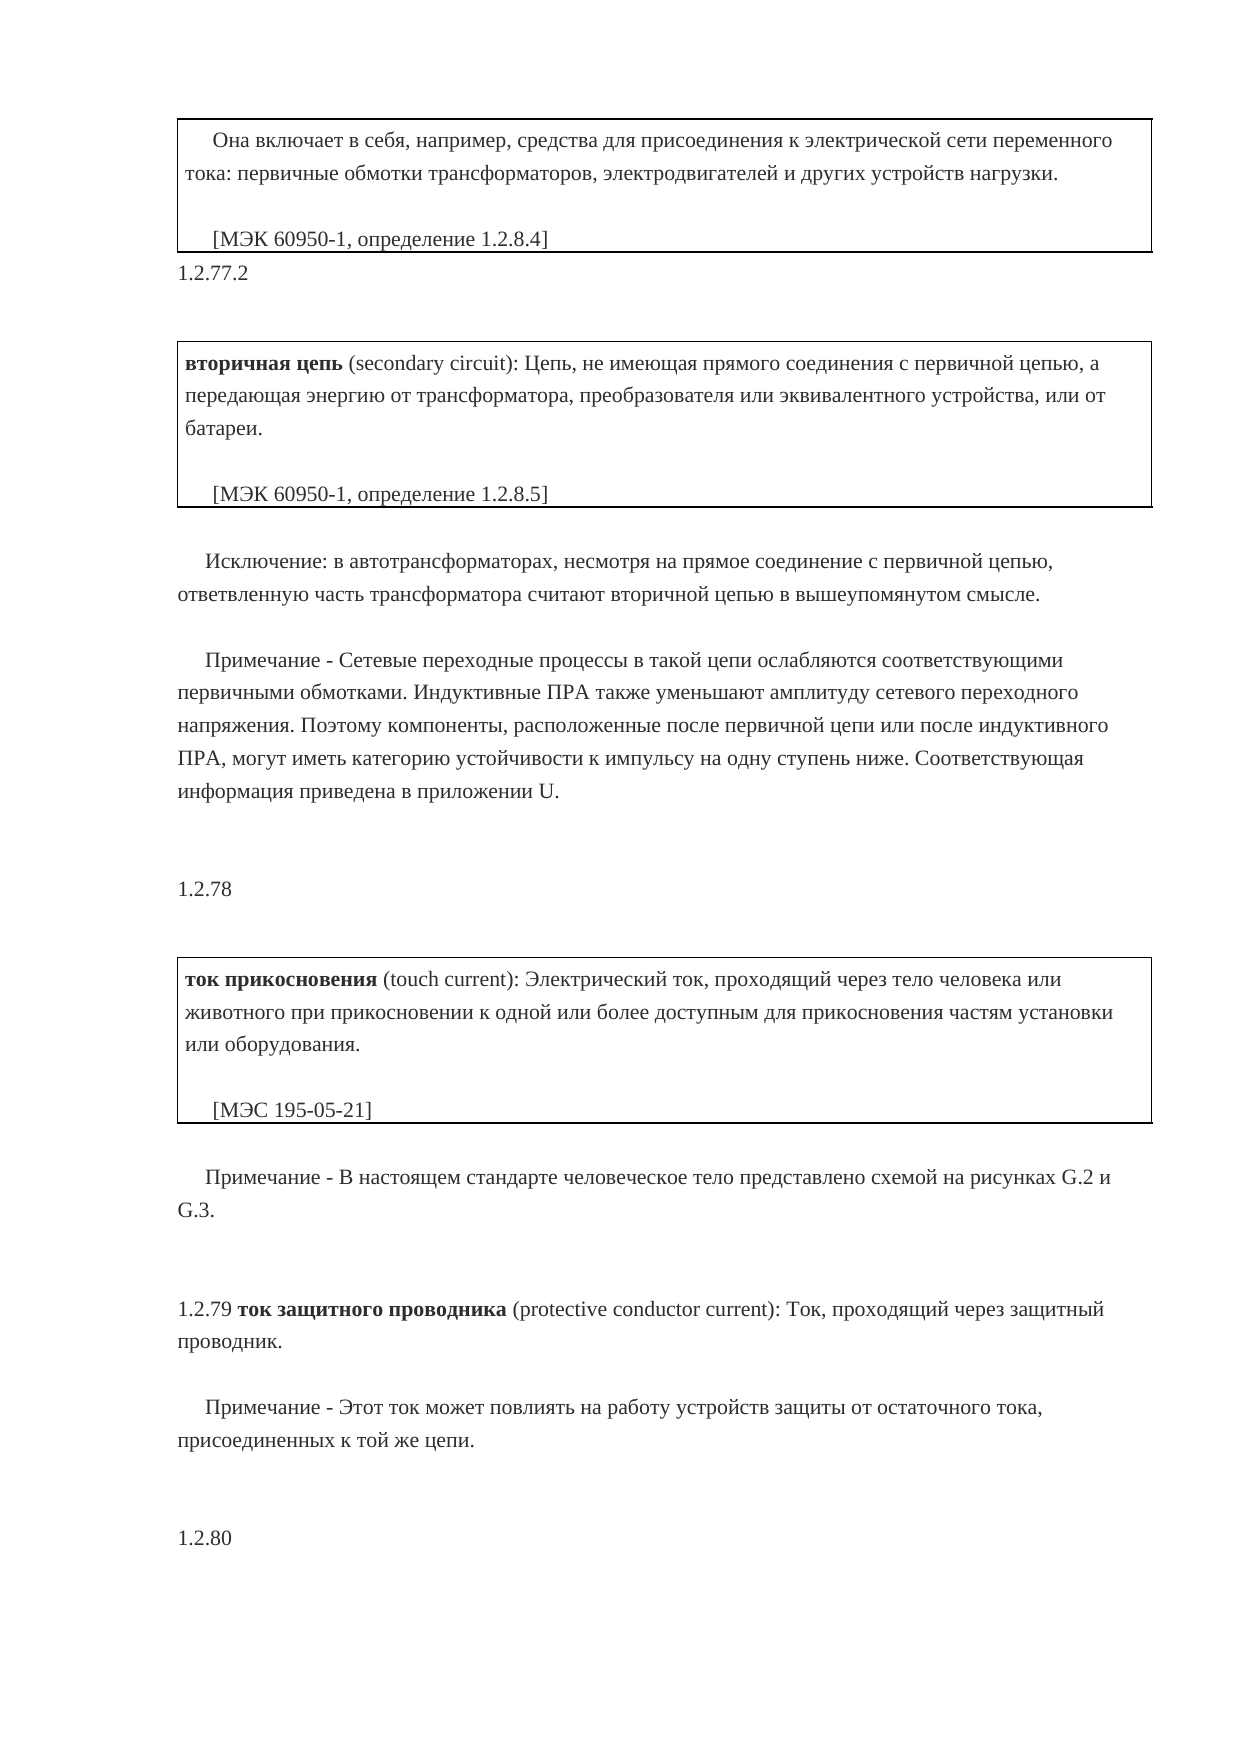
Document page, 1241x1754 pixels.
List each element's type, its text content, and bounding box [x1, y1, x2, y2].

table_cell ток прикосновения (touch current): Электрический ток, проходящий через тело человека или животного при прикосновении к одной или более доступным для прикосновения частям установки или оборудования. [МЭС 195-05-21] [178, 958, 1151, 1122]
text 1.2.79 ток защитного проводника (protective conductor current): Ток, проходящий через защитный проводник. Примечание - Этот ток может повлиять на работу устройств защиты от остаточного тока, присоединенных к той же цепи. [177, 1288, 1152, 1518]
text 1.2.78 [177, 869, 1152, 934]
table_cell вторичная цепь (secondary circuit): Цепь, не имеющая прямого соединения с первичной цепью, а передающая энергию от трансформатора, преобразователя или эквивалентного устройства, или от батареи. [МЭК 60950-1, определение 1.2.8.5] [178, 342, 1151, 506]
text Исключение: в автотрансформаторах, несмотря на прямое соединение с первичной цепью, ответвленную часть трансформатора считают вторичной цепью в вышеупомянутом смысле. Примечание - Сетевые переходные процессы в такой цепи ослабляются соответствующими первичными обмотками. Индуктивные ПРА также уменьшают амплитуду сетевого переходного напряжения. Поэтому компоненты, расположенные после первичной цепи или после индуктивного ПРА, могут иметь категорию устойчивости к импульсу на одну ступень ниже. Соответствующая информация приведена в приложении U. [177, 508, 1152, 869]
text Примечание - В настоящем стандарте человеческое тело представлено схемой на рисунках G.2 и G.3. [177, 1124, 1152, 1288]
text 1.2.77.2 [177, 253, 1152, 318]
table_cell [178, 120, 1151, 251]
text 1.2.80 [177, 1518, 1152, 1583]
